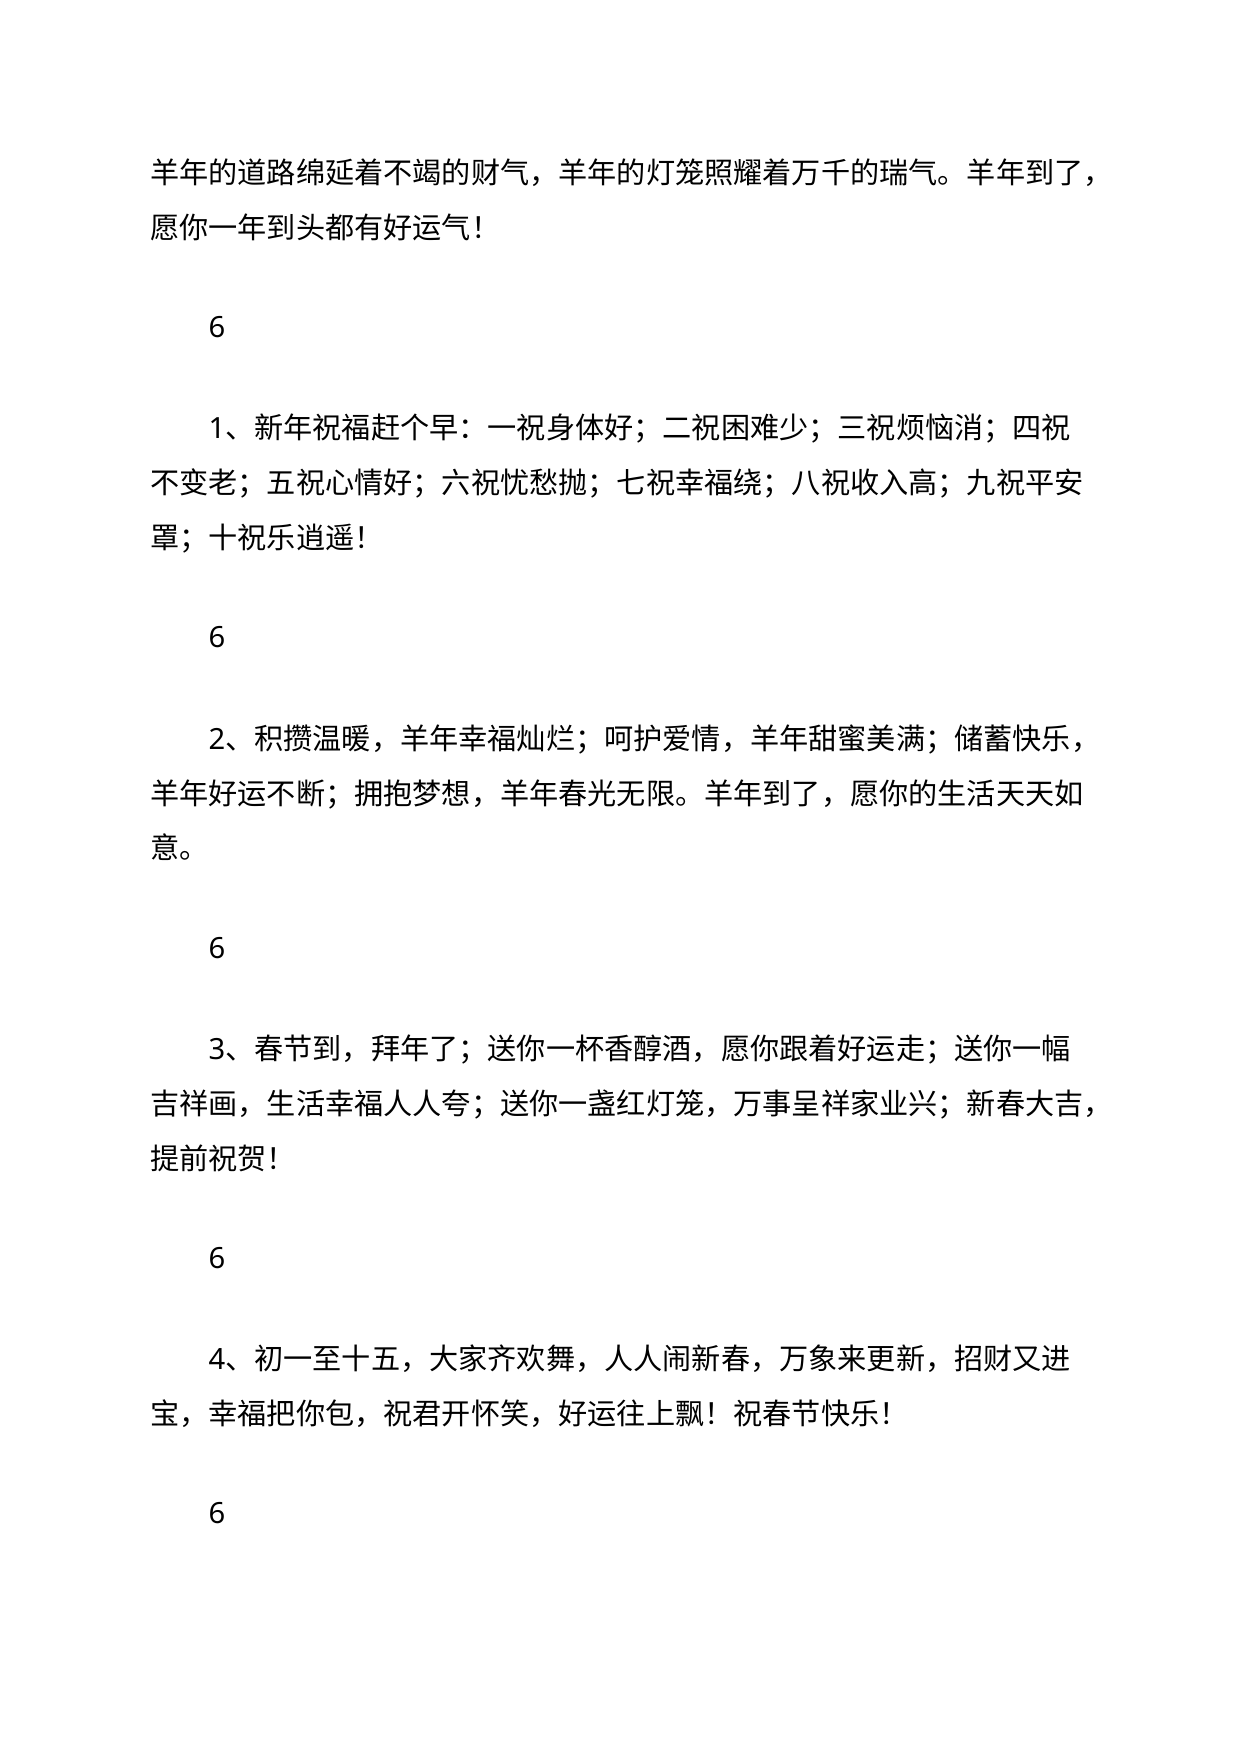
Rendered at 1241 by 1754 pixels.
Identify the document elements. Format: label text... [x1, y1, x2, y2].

text 4、初一至十五，大家齐欢舞，人人闹新春，万象来更新，招财又进宝，幸福把你包，祝君开怀笑，好运往上飘！祝春节快乐！ [150, 1335, 1090, 1433]
text 6 [150, 307, 1090, 346]
text 1、新年祝福赶个早：一祝身体好；二祝困难少；三祝烦恼消；四祝不变老；五祝心情好；六祝忧愁抛；七祝幸福绕；八祝收入高；九祝平安罩；十祝乐逍遥！ [150, 405, 1090, 557]
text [150, 150, 1090, 247]
text 6 [150, 1237, 1090, 1277]
text 6 [150, 617, 1090, 656]
text 6 [150, 1492, 1090, 1532]
text 2、积攒温暖，羊年幸福灿烂；呵护爱情，羊年甜蜜美满；储蓄快乐，羊年好运不断；拥抱梦想，羊年春光无限。羊年到了，愿你的生活天天如意。 [150, 715, 1090, 867]
text 3、春节到，拜年了；送你一杯香醇酒，愿你跟着好运走；送你一幅吉祥画，生活幸福人人夸；送你一盏红灯笼，万事呈祥家业兴；新春大吉，提前祝贺！ [150, 1025, 1090, 1177]
text 6 [150, 927, 1090, 967]
